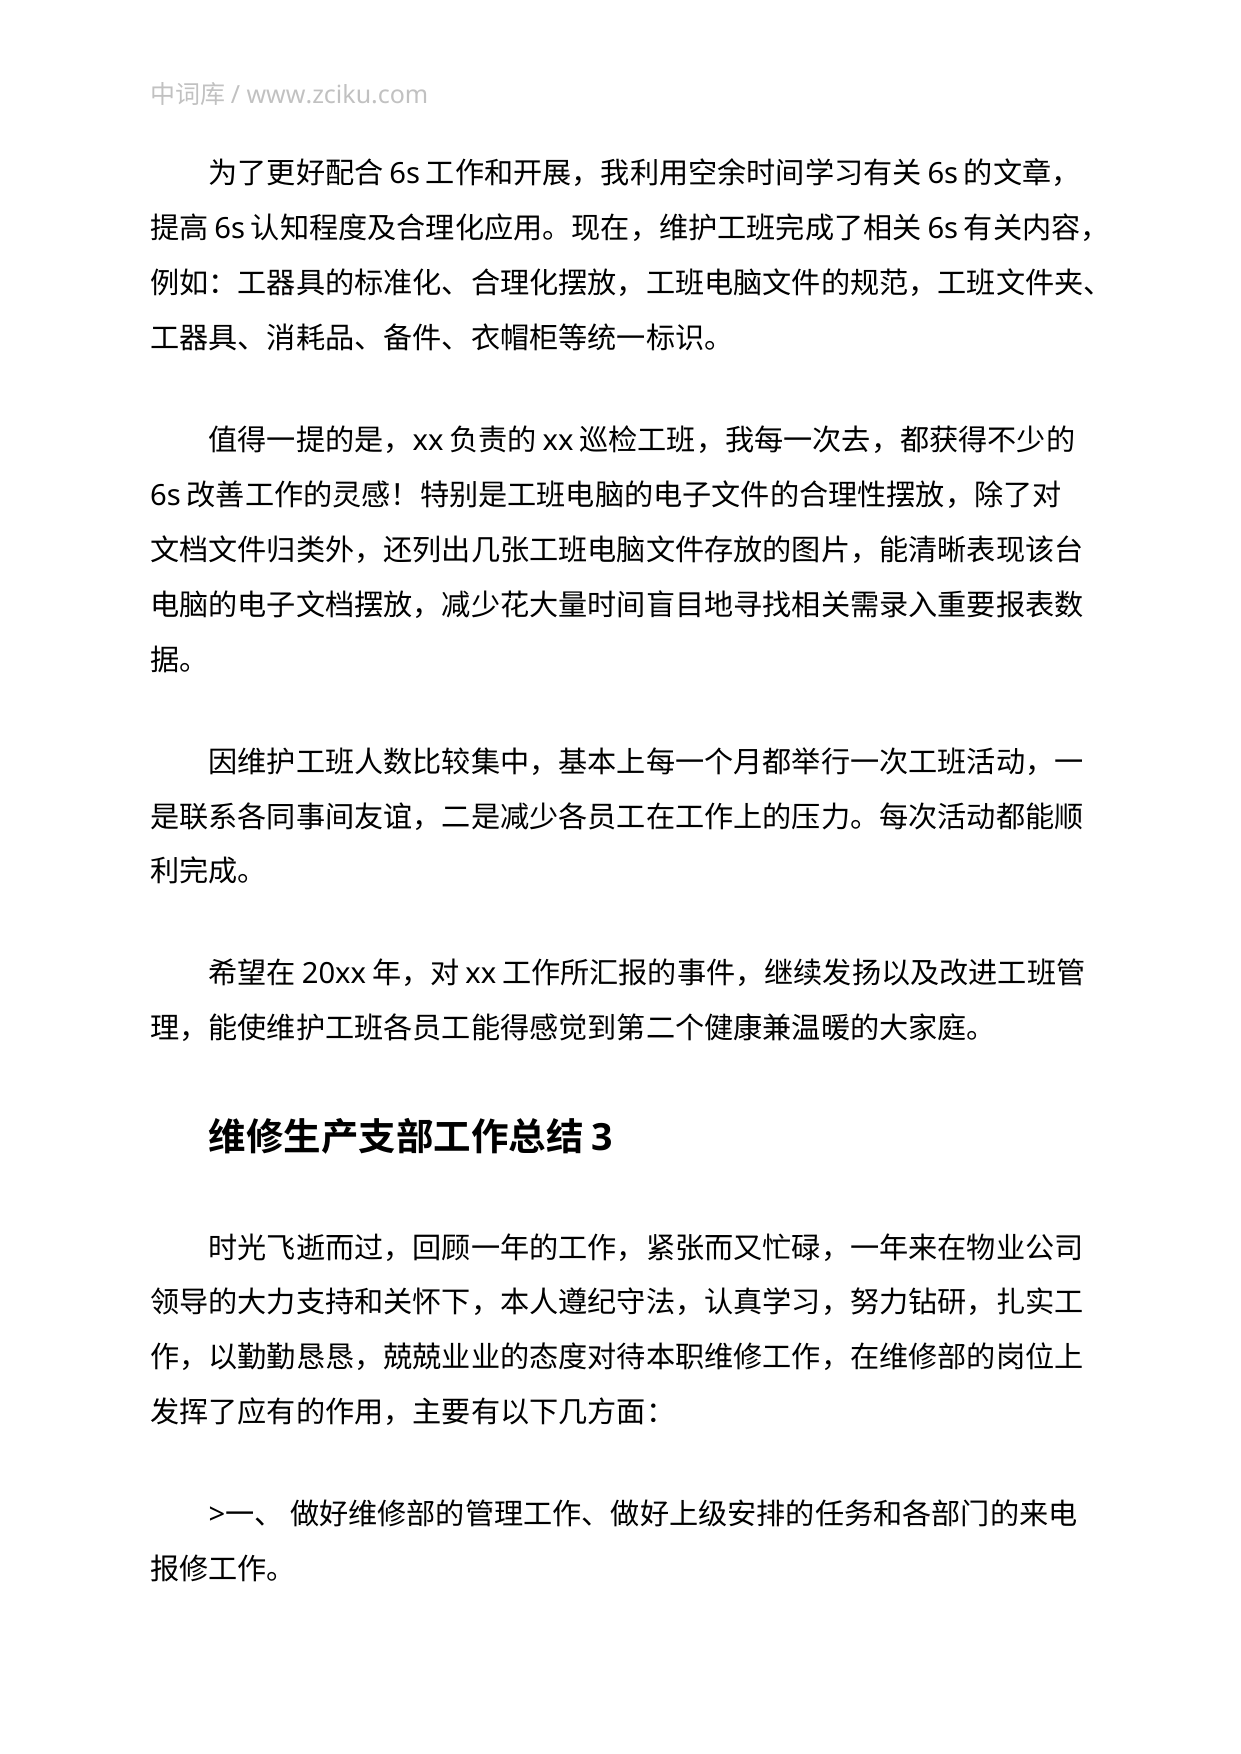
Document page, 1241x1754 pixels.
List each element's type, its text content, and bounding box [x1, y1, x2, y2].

text >一、 做好维修部的管理工作、做好上级安排的任务和各部门的来电报修工作。 [150, 1491, 1090, 1588]
text 希望在20xx年，对xx工作所汇报的事件，继续发扬以及改进工班管理，能使维护工班各员工能得感觉到第二个健康兼温暖的大家庭。 [150, 950, 1090, 1047]
text 因维护工班人数比较集中，基本上每一个月都举行一次工班活动，一是联系各同事间友谊，二是减少各员工在工作上的压力。每次活动都能顺利完成。 [150, 738, 1090, 890]
text 时光飞逝而过，回顾一年的工作，紧张而又忙碌，一年来在物业公司领导的大力支持和关怀下，本人遵纪守法，认真学习，努力钻研，扎实工作，以勤勤恳恳，兢兢业业的态度对待本职维修工作，在维修部的岗位上发挥了应有的作用，主要有以下几方面： [150, 1224, 1090, 1431]
text 为了更好配合6s工作和开展，我利用空余时间学习有关6s的文章，提高6s认知程度及合理化应用。现在，维护工班完成了相关6s有关内容，例如：工器具的标准化、合理化摆放，工班电脑文件的规范，工班文件夹、工器具、消耗品、备件、衣帽柜等统一标识。 [150, 150, 1090, 357]
text 值得一提的是，xx负责的xx巡检工班，我每一次去，都获得不少的6s改善工作的灵感！特别是工班电脑的电子文件的合理性摆放，除了对文档文件归类外，还列出几张工班电脑文件存放的图片，能清晰表现该台电脑的电子文档摆放，减少花大量时间盲目地寻找相关需录入重要报表数据。 [150, 417, 1090, 679]
text 维修生产支部工作总结3 [150, 1107, 1090, 1161]
